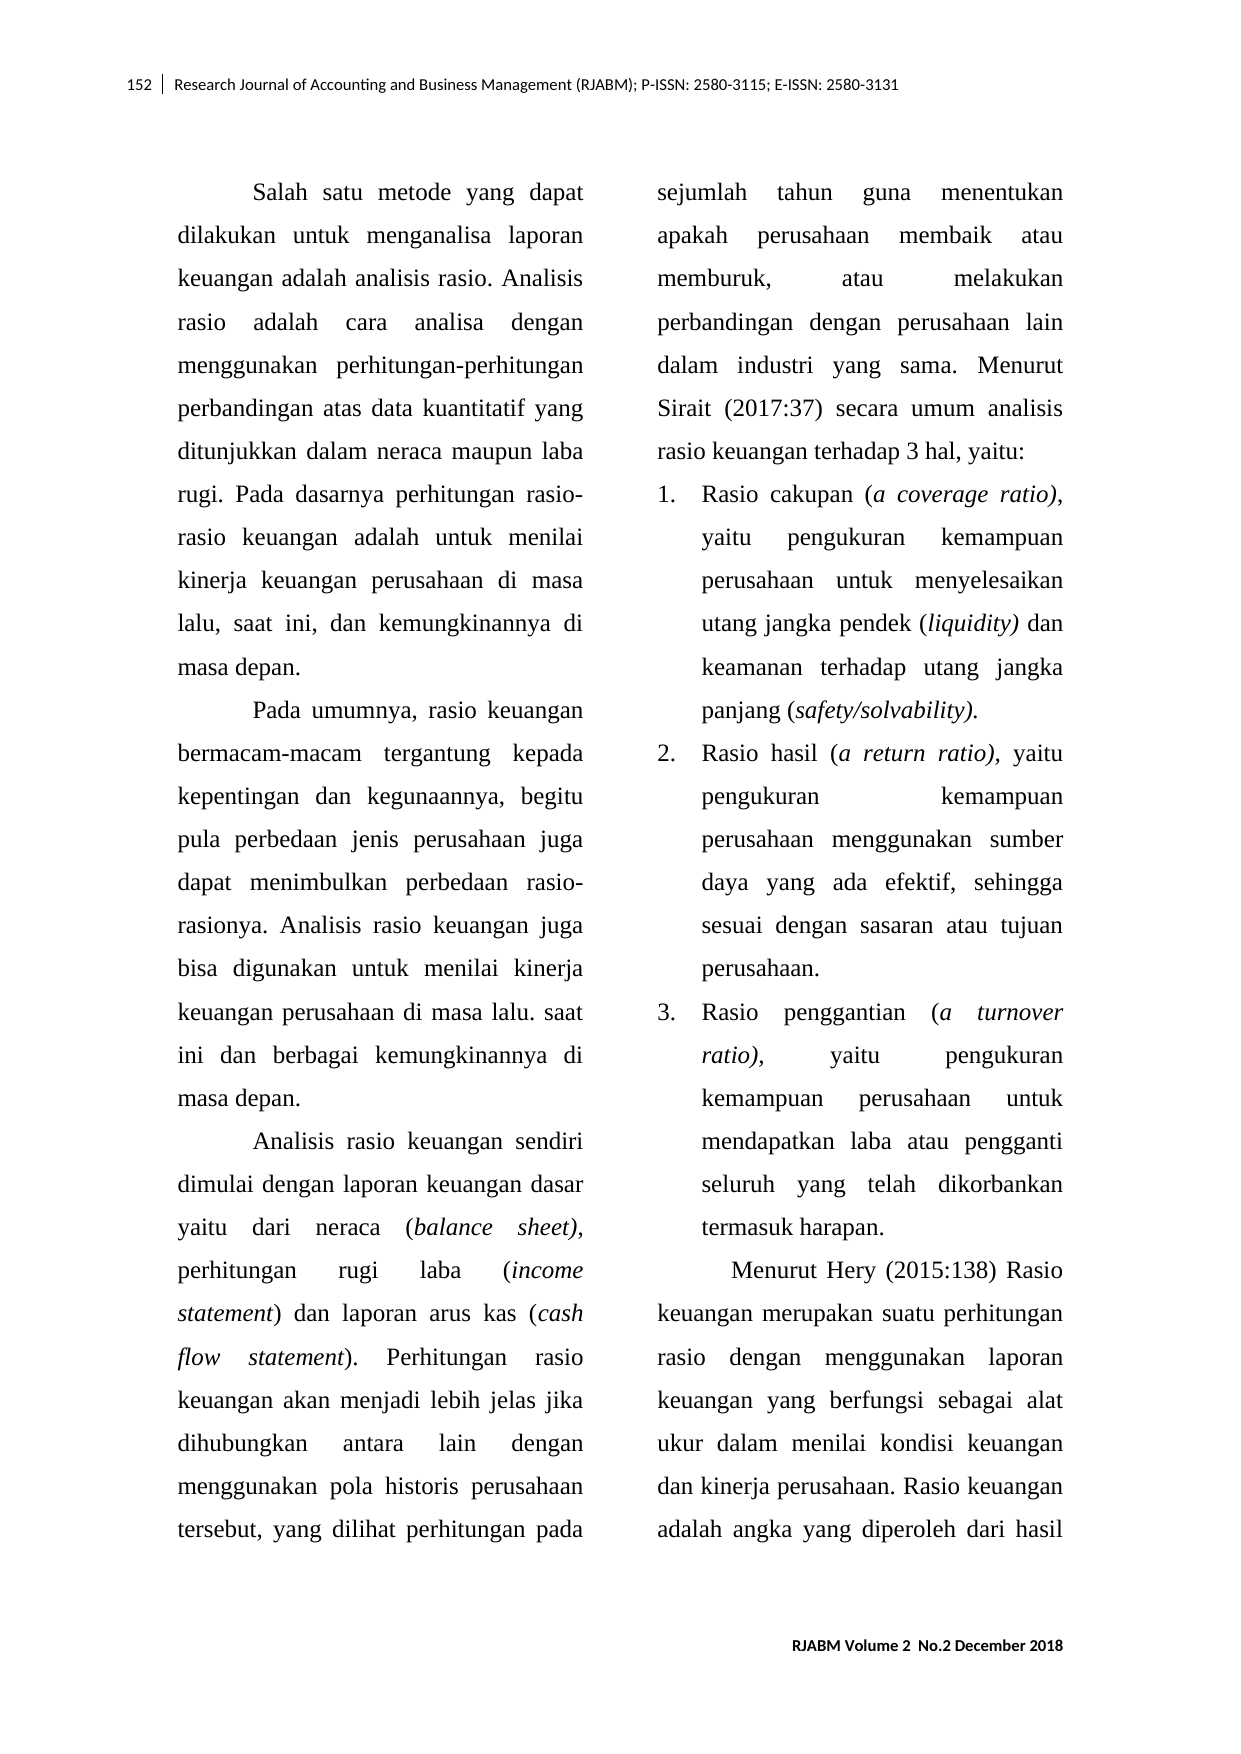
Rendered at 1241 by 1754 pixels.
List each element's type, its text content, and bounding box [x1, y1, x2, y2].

list Rasio cakupan (a coverage ratio), yaitu pengukuran kemampuan perusahaan untuk menyelesaikan utang jangka pendek (liquidity) dan keamanan terhadap utang jangka panjang (safety/solvability). [657, 479, 1063, 723]
text Analisis rasio keuangan sendiri dimulai dengan laporan keuangan dasar yaitu dari neraca (balance sheet), perhitungan rugi laba (income statement) dan laporan arus kas (cash flow statement). Perhitungan rasio keuangan akan menjadi lebih jelas jika dihubungkan antara lain dengan menggunakan pola historis perusahaan tersebut, yang dilihat perhitungan pada sejumlah tahun guna menentukan apakah perusahaan membaik atau memburuk, atau melakukan perbandingan dengan perusahaan lain dalam industri yang sama. Menurut Sirait (2017:37) secara umum analisis rasio keuangan terhadap 3 hal, yaitu: [657, 177, 1063, 465]
list Rasio penggantian (a turnover ratio), yaitu pengukuran kemampuan perusahaan untuk mendapatkan laba atau pengganti seluruh yang telah dikorbankan termasuk harapan. [657, 997, 1063, 1241]
text Analisis rasio keuangan sendiri dimulai dengan laporan keuangan dasar yaitu dari neraca (balance sheet), perhitungan rugi laba (income statement) dan laporan arus kas (cash flow statement). Perhitungan rasio keuangan akan menjadi lebih jelas jika dihubungkan antara lain dengan menggunakan pola historis perusahaan tersebut, yang dilihat perhitungan pada sejumlah tahun guna menentukan apakah perusahaan membaik atau memburuk, atau melakukan perbandingan dengan perusahaan lain dalam industri yang sama. Menurut Sirait (2017:37) secara umum analisis rasio keuangan terhadap 3 hal, yaitu: [177, 1126, 583, 1543]
text Salah satu metode yang dapat dilakukan untuk menganalisa laporan keuangan adalah analisis rasio. Analisis rasio adalah cara analisa dengan menggunakan perhitungan-perhitungan perbandingan atas data kuantitatif yang ditunjukkan dalam neraca maupun laba rugi. Pada dasarnya perhitungan rasio-rasio keuangan adalah untuk menilai kinerja keuangan perusahaan di masa lalu, saat ini, dan kemungkinannya di masa depan. [177, 177, 583, 680]
list Rasio hasil (a return ratio), yaitu pengukuran kemampuan perusahaan menggunakan sumber daya yang ada efektif, sehingga sesuai dengan sasaran atau tujuan perusahaan. [657, 738, 1063, 982]
text Pada umumnya, rasio keuangan bermacam-macam tergantung kepada kepentingan dan kegunaannya, begitu pula perbedaan jenis perusahaan juga dapat menimbulkan perbedaan rasio-rasionya. Analisis rasio keuangan juga bisa digunakan untuk menilai kinerja keuangan perusahaan di masa lalu. saat ini dan berbagai kemungkinannya di masa depan. [177, 695, 583, 1112]
